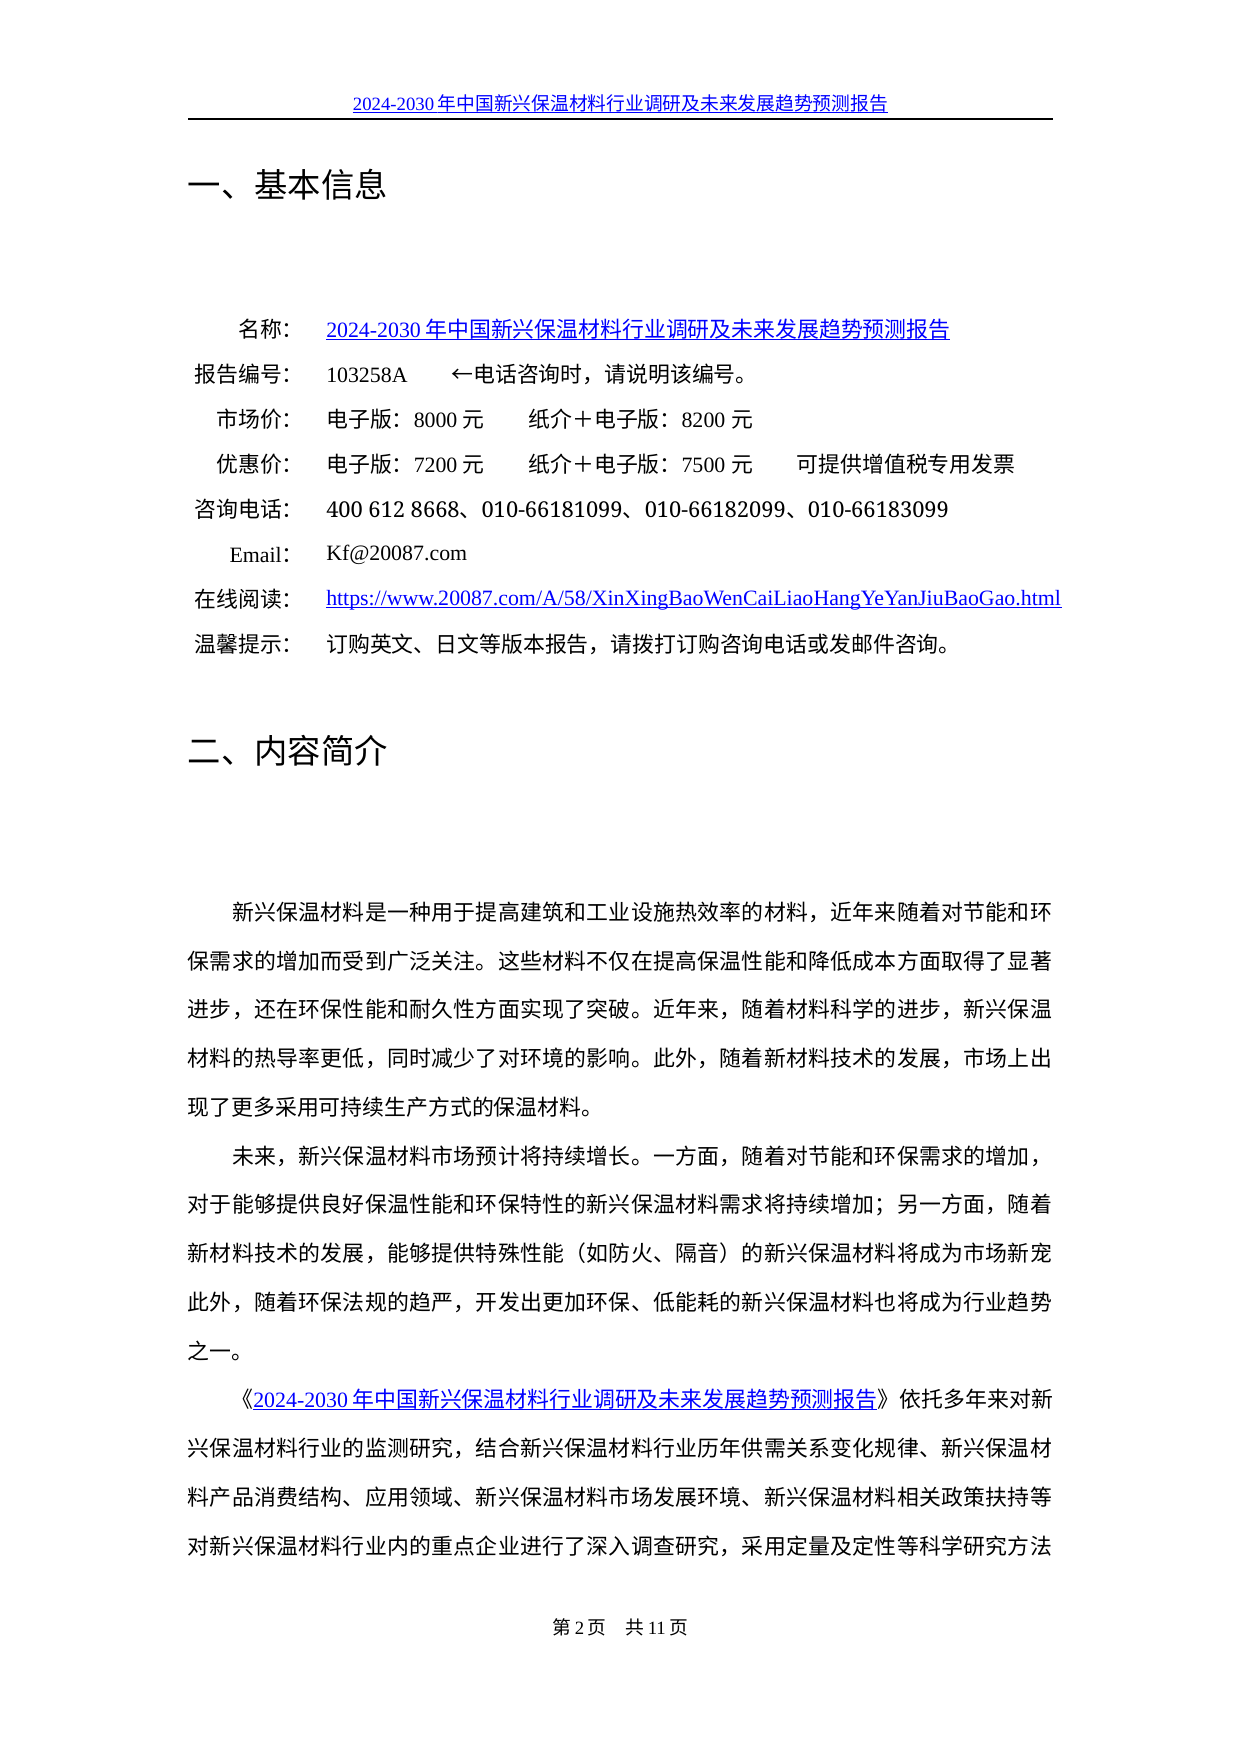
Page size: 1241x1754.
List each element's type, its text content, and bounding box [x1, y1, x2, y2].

table_cell 电子版：7200 元 纸介＋电子版：7500 元 可提供增值税专用发票 [315, 447, 1073, 492]
table_cell 103258A ←电话咨询时，请说明该编号。 [315, 357, 1073, 402]
table_cell 优惠价： [167, 447, 315, 492]
table_cell 市场价： [167, 402, 315, 447]
table_header 2024-2030年中国新兴保温材料行业调研及未来发展趋势预测报告 [315, 312, 1073, 357]
table_cell 电子版：8000 元 纸介＋电子版：8200 元 [315, 402, 1073, 447]
table_cell 咨询电话： [167, 492, 315, 537]
table_cell 报告编号： [167, 357, 315, 402]
table_cell [315, 582, 1073, 627]
table_cell 在线阅读： [167, 582, 315, 627]
title 一、基本信息 [187, 150, 1053, 215]
table_cell 400 612 8668、010-66181099、010-66182099、010-66183099 [315, 492, 1073, 537]
table_cell Kf@20087.com [315, 537, 1073, 582]
title 二、内容简介 [187, 717, 1053, 782]
table_cell 订购英文、日文等版本报告，请拨打订购咨询电话或发邮件咨询。 [315, 627, 1073, 672]
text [187, 894, 1053, 1561]
table_cell Email： [167, 537, 315, 582]
table_cell 温馨提示： [167, 627, 315, 672]
table_header 名称： [167, 312, 315, 357]
